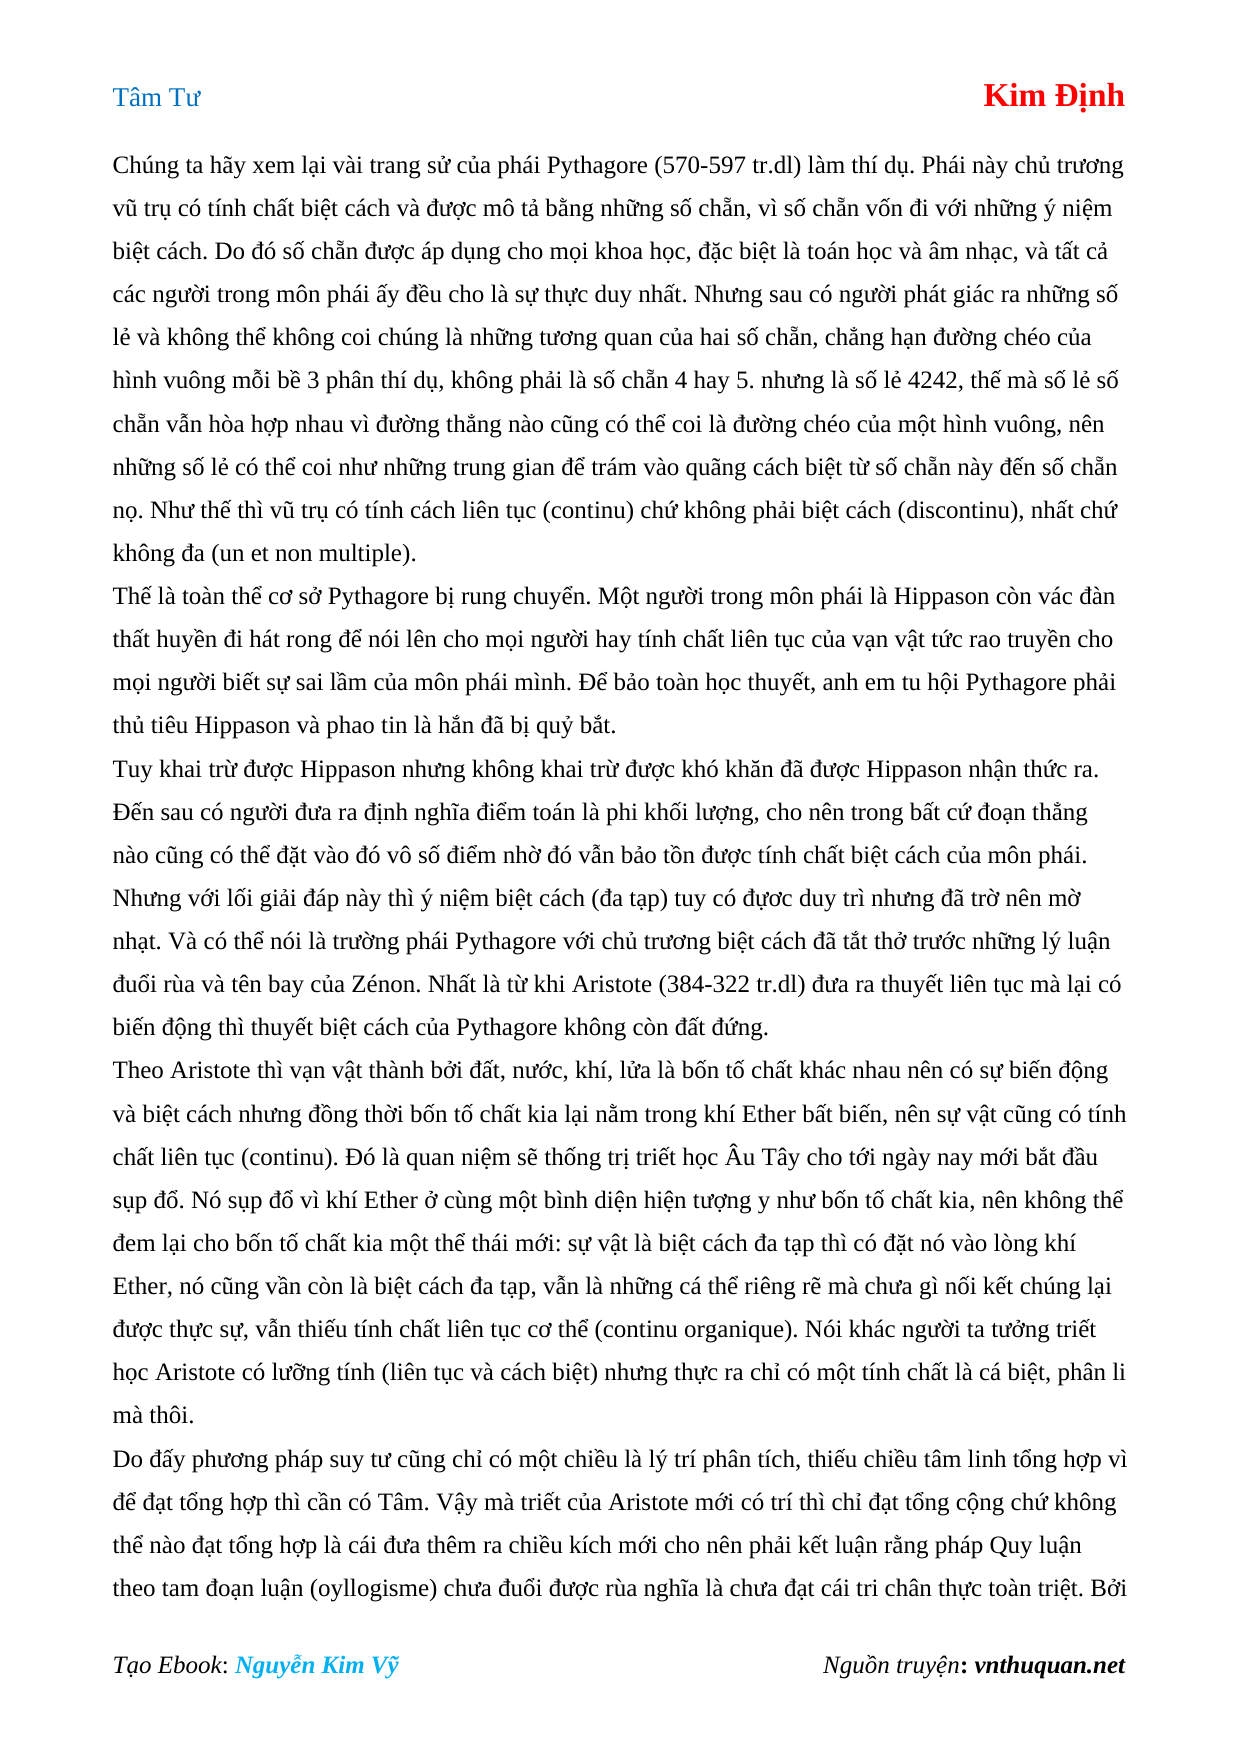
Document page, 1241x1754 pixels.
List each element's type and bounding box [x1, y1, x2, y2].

text [112, 150, 1128, 1602]
